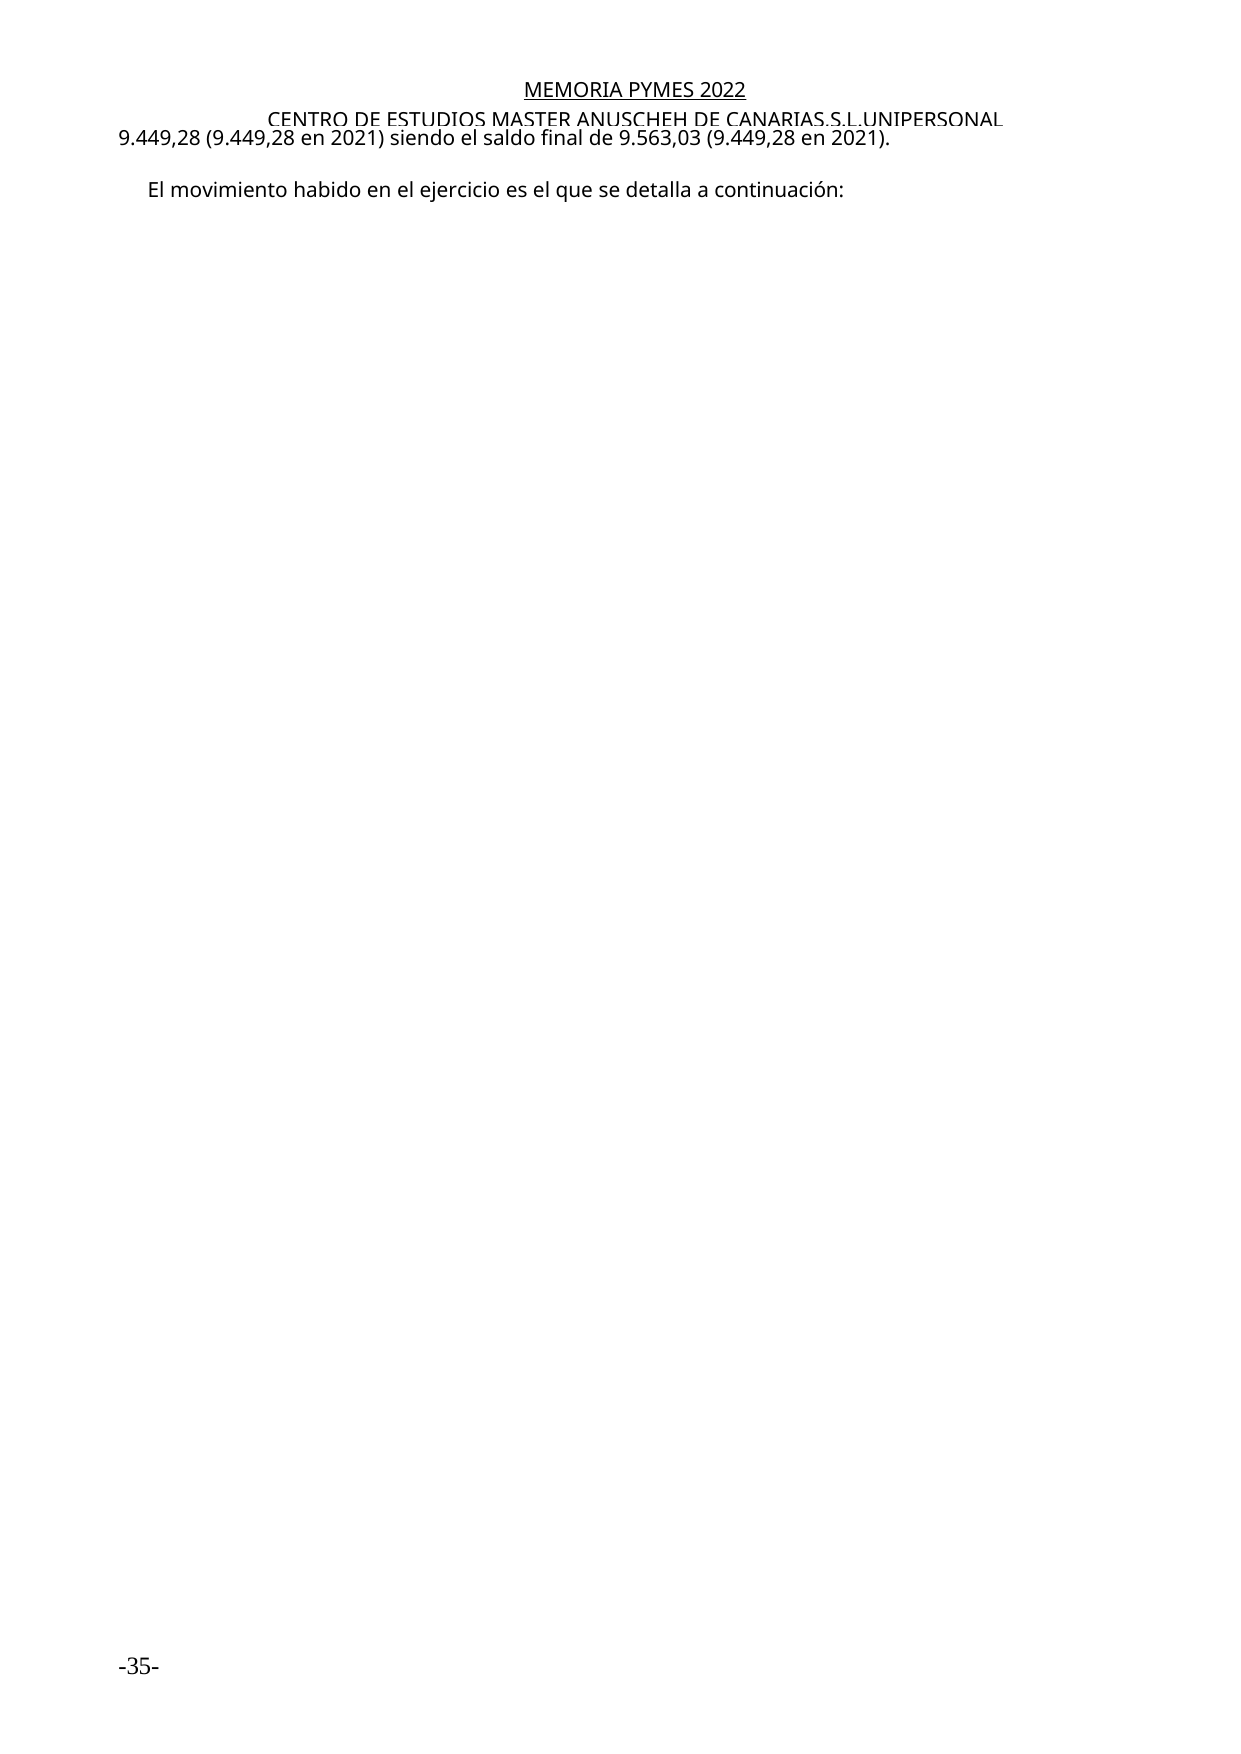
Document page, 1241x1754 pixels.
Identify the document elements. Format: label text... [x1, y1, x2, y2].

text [118, 123, 1141, 151]
text El movimiento habido en el ejercicio es el que se detalla a continuación: [147, 175, 1211, 203]
